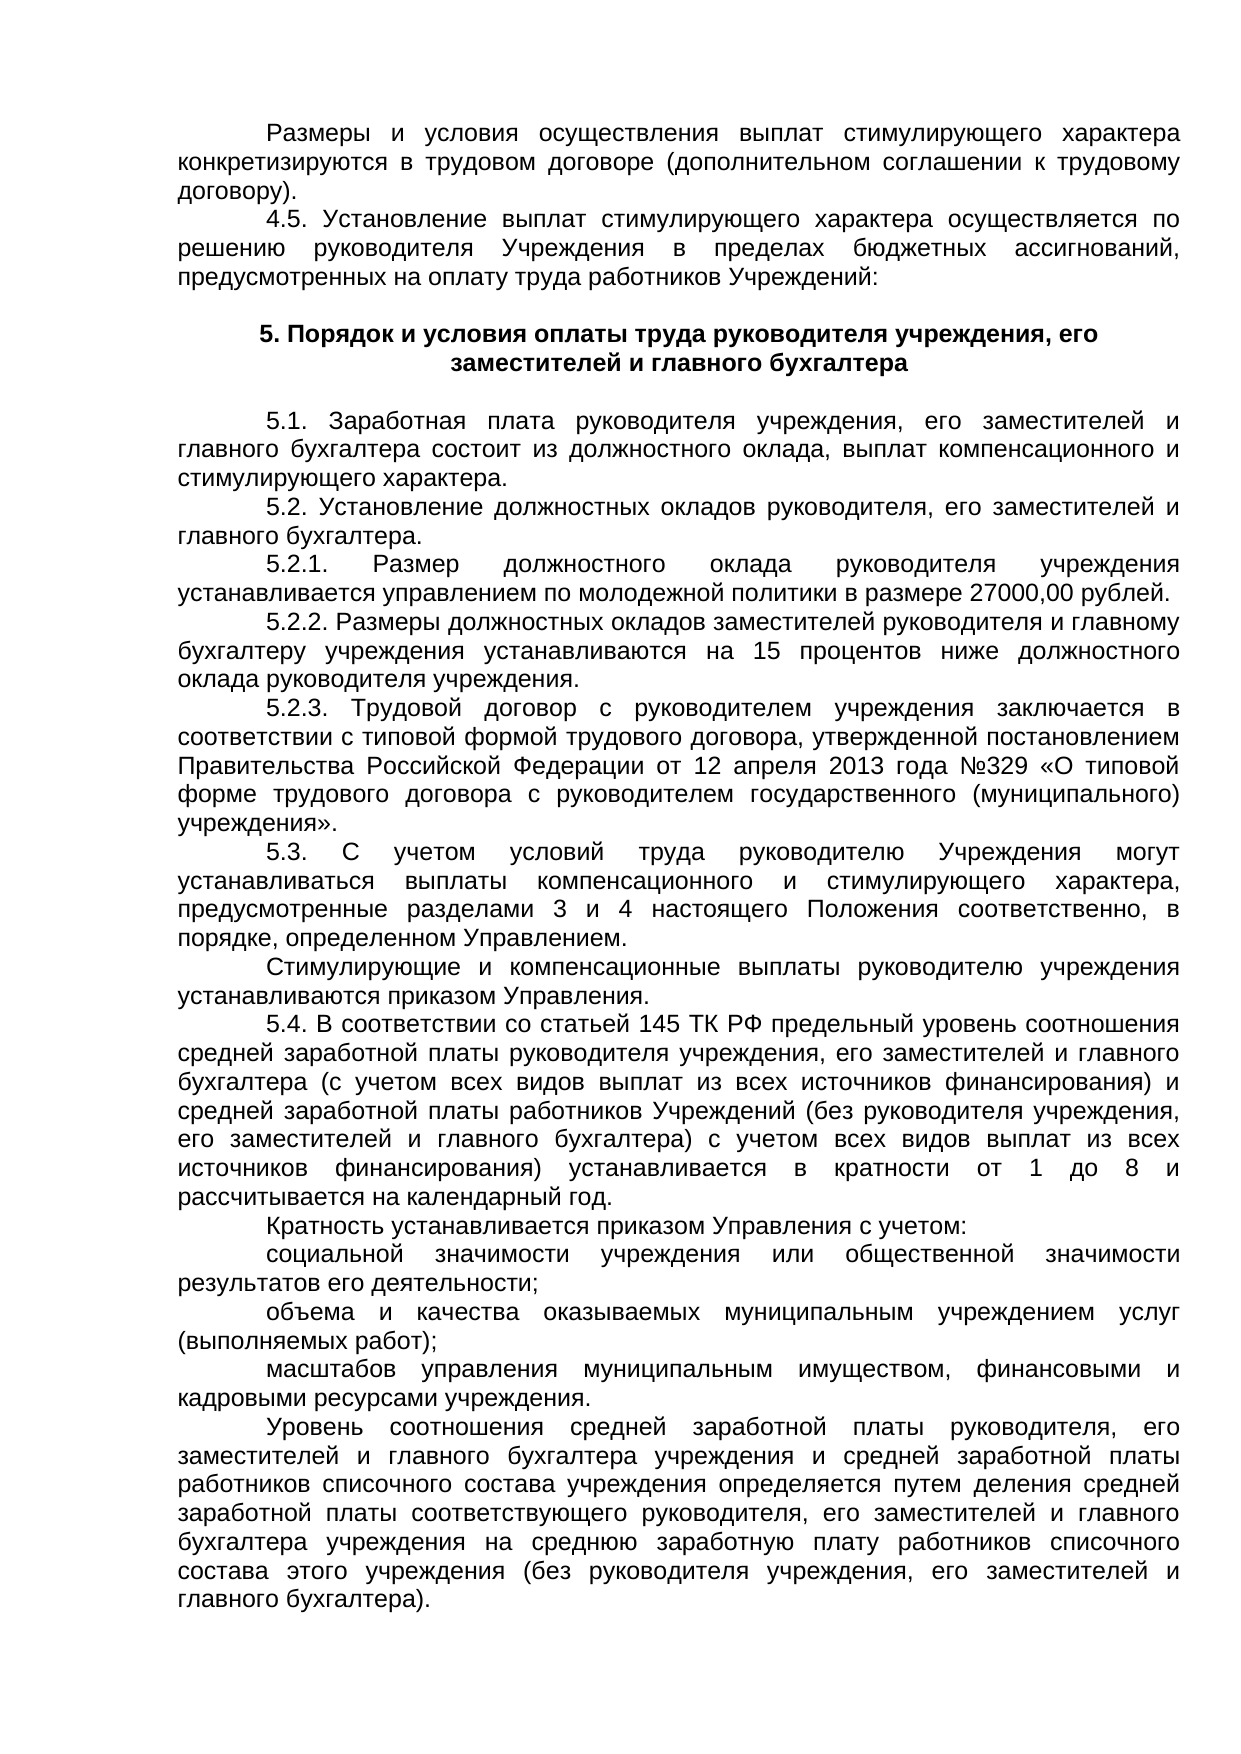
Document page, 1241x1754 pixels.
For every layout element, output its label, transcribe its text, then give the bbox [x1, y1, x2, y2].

text 5.4. В соответствии со статьей 145 ТК РФ предельный уровень соотношения средней заработной платы руководителя учреждения, его заместителей и главного бухгалтера (с учетом всех видов выплат из всех источников финансирования) и средней заработной платы работников Учреждений (без руководителя учреждения, его заместителей и главного бухгалтера) с учетом всех видов выплат из всех источников финансирования) устанавливается в кратности от 1 до 8 и рассчитывается на календарный год. [177, 1009, 1181, 1211]
text 5.2. Установление должностных окладов руководителя, его заместителей и главного бухгалтера. [177, 492, 1181, 549]
text 5.3. С учетом условий труда руководителю Учреждения могут устанавливаться выплаты компенсационного и стимулирующего характера, предусмотренные разделами 3 и 4 настоящего Положения соответственно, в порядке, определенном Управлением. [177, 837, 1181, 952]
text 5.2.2. Размеры должностных окладов заместителей руководителя и главному бухгалтеру учреждения устанавливаются на 15 процентов ниже должностного оклада руководителя учреждения. [177, 607, 1181, 693]
text Кратность устанавливается приказом Управления с учетом: [177, 1211, 1181, 1239]
text 4.5. Установление выплат стимулирующего характера осуществляется по решению руководителя Учреждения в пределах бюджетных ассигнований, предусмотренных на оплату труда работников Учреждений: [177, 204, 1181, 291]
text Уровень соотношения средней заработной платы руководителя, его заместителей и главного бухгалтера учреждения и средней заработной платы работников списочного состава учреждения определяется путем деления средней заработной платы соответствующего руководителя, его заместителей и главного бухгалтера учреждения на среднюю заработную плату работников списочного состава этого учреждения (без руководителя учреждения, его заместителей и главного бухгалтера). [177, 1412, 1181, 1613]
text масштабов управления муниципальным имуществом, финансовыми и кадровыми ресурсами учреждения. [177, 1354, 1181, 1412]
text 5.2.3. Трудовой договор с руководителем учреждения заключается в соответствии с типовой формой трудового договора, утвержденной постановлением Правительства Российской Федерации от 12 апреля 2013 года №329 «О типовой форме трудового договора с руководителем государственного (муниципального) учреждения». [177, 693, 1181, 837]
text 5. Порядок и условия оплаты труда руководителя учреждения, его заместителей и главного бухгалтера [177, 319, 1181, 377]
text 5.2.1. Размер должностного оклада руководителя учреждения устанавливается управлением по молодежной политики в размере 27000,00 рублей. [177, 549, 1181, 607]
text объема и качества оказываемых муниципальным учреждением услуг (выполняемых работ); [177, 1297, 1181, 1354]
text 5.1. Заработная плата руководителя учреждения, его заместителей и главного бухгалтера состоит из должностного оклада, выплат компенсационного и стимулирующего характера. [177, 406, 1181, 492]
text Размеры и условия осуществления выплат стимулирующего характера конкретизируются в трудовом договоре (дополнительном соглашении к трудовому договору). [177, 118, 1181, 204]
text социальной значимости учреждения или общественной значимости результатов его деятельности; [177, 1239, 1181, 1297]
text Стимулирующие и компенсационные выплаты руководителю учреждения устанавливаются приказом Управления. [177, 952, 1181, 1009]
